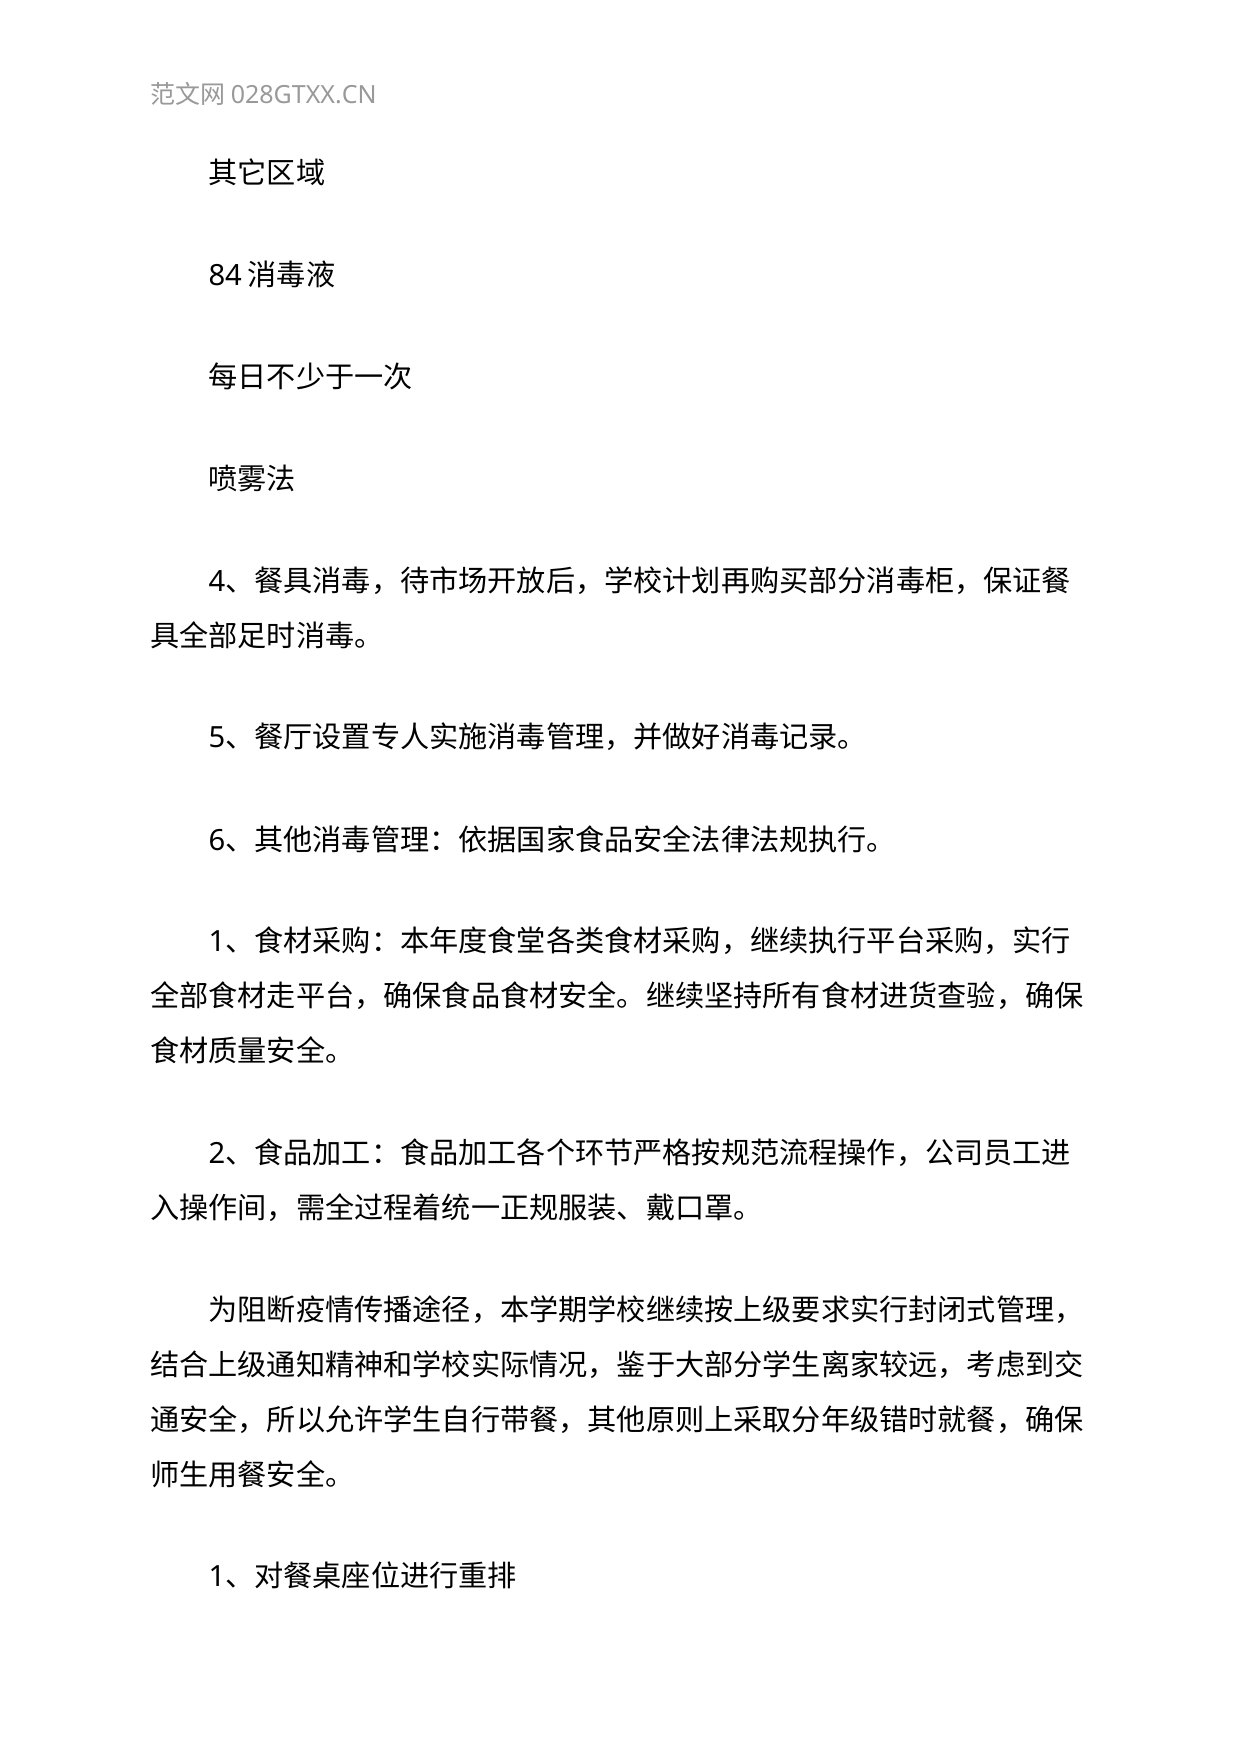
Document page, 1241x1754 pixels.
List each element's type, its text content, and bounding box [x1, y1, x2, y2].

text 4、餐具消毒，待市场开放后，学校计划再购买部分消毒柜，保证餐具全部足时消毒。 [150, 557, 1090, 654]
text 6、其他消毒管理：依据国家食品安全法律法规执行。 [150, 816, 1090, 858]
text 1、食材采购：本年度食堂各类食材采购，继续执行平台采购，实行全部食材走平台，确保食品食材安全。继续坚持所有食材进货查验，确保食材质量安全。 [150, 918, 1090, 1070]
text 84消毒液 [150, 252, 1090, 294]
text 2、食品加工：食品加工各个环节严格按规范流程操作，公司员工进入操作间，需全过程着统一正规服装、戴口罩。 [150, 1130, 1090, 1227]
text 1、对餐桌座位进行重排 [150, 1553, 1090, 1595]
text 其它区域 [150, 150, 1090, 192]
text 每日不少于一次 [150, 354, 1090, 396]
text 5、餐厅设置专人实施消毒管理，并做好消毒记录。 [150, 714, 1090, 756]
text 为阻断疫情传播途径，本学期学校继续按上级要求实行封闭式管理，结合上级通知精神和学校实际情况，鉴于大部分学生离家较远，考虑到交通安全，所以允许学生自行带餐，其他原则上采取分年级错时就餐，确保师生用餐安全。 [150, 1286, 1090, 1493]
text 喷雾法 [150, 456, 1090, 498]
